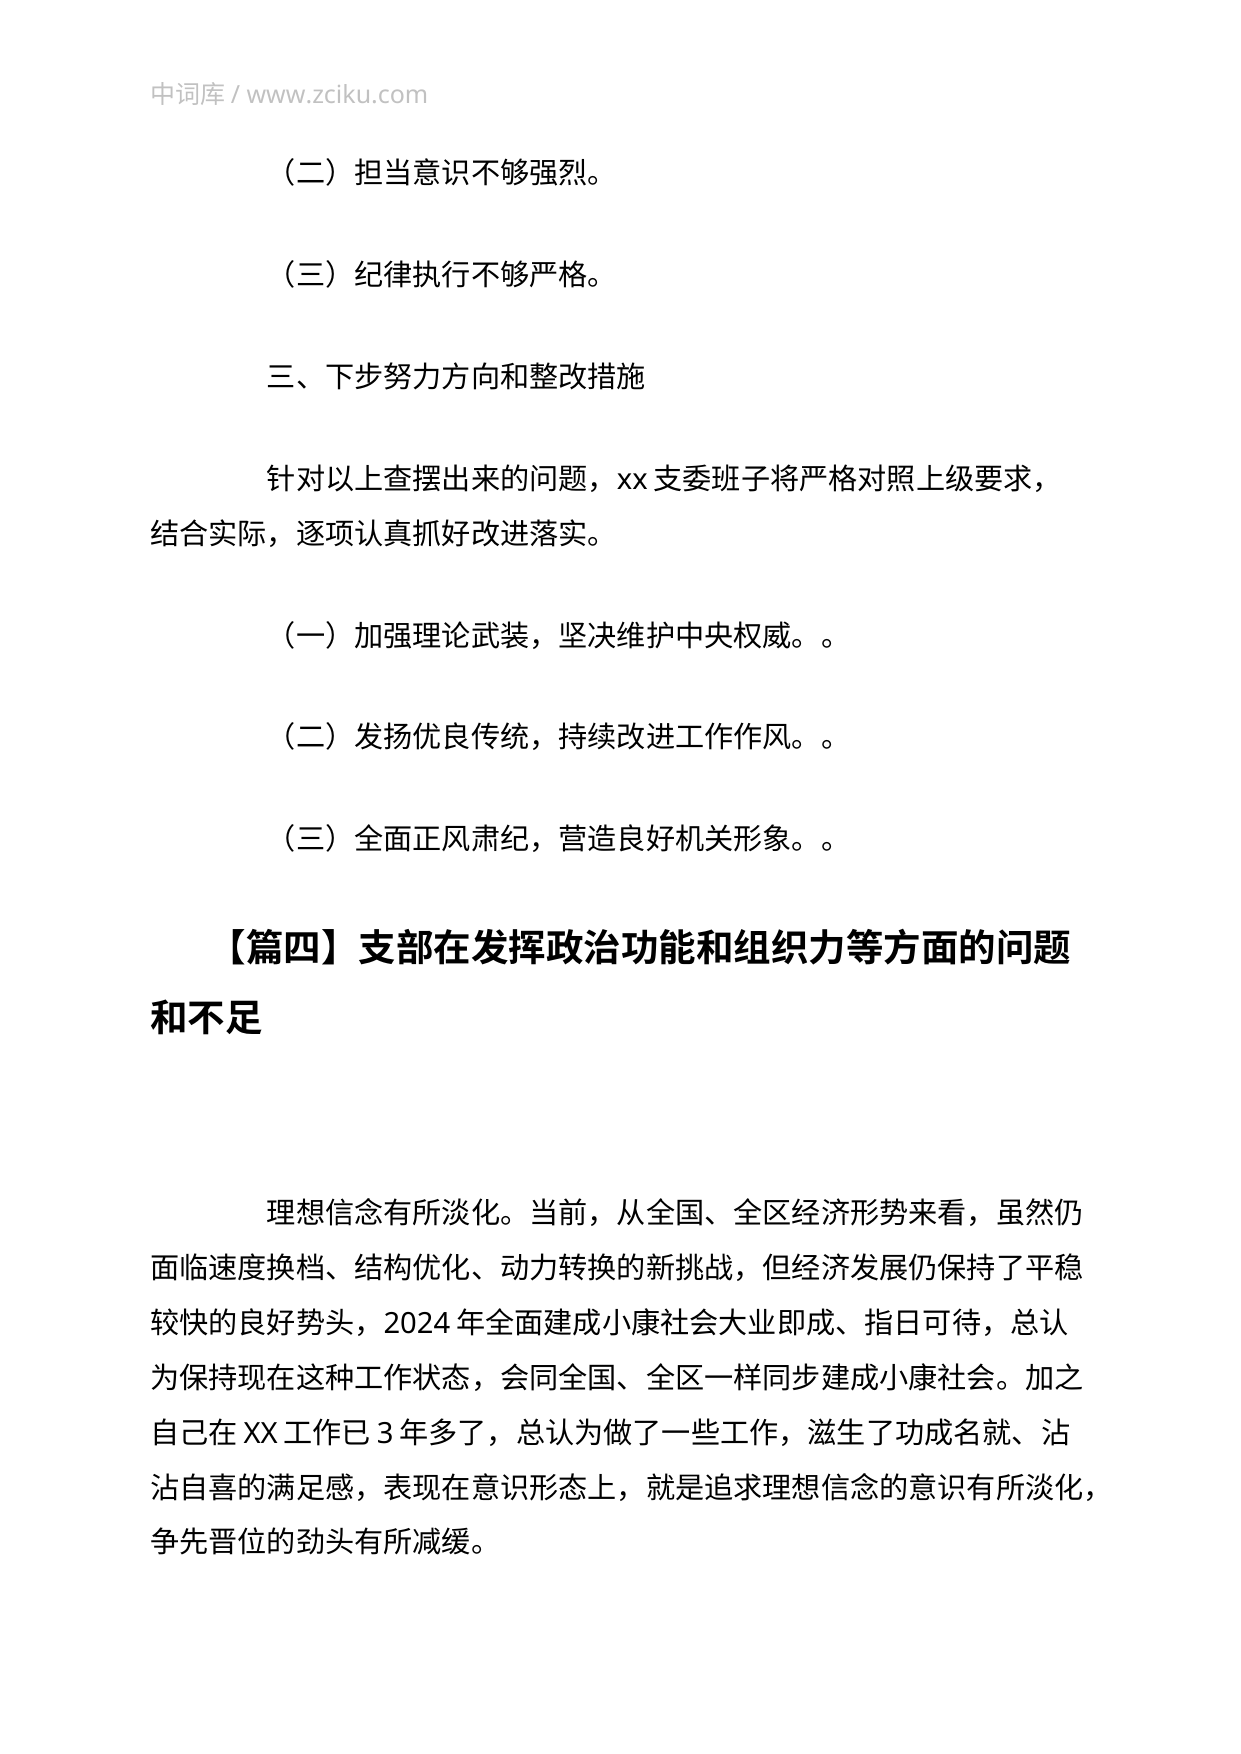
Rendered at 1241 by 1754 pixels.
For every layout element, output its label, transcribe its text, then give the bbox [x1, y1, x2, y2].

text 【篇四】支部在发挥政治功能和组织力等方面的问题和不足 [150, 917, 1090, 1042]
text （三）全面正风肃纪，营造良好机关形象。。 [150, 816, 1090, 858]
text 三、下步努力方向和整改措施 [150, 353, 1090, 396]
text （二）发扬优良传统，持续改进工作作风。。 [150, 714, 1090, 756]
text 理想信念有所淡化。当前，从全国、全区经济形势来看，虽然仍面临速度换档、结构优化、动力转换的新挑战，但经济发展仍保持了平稳较快的良好势头，2024年全面建成小康社会大业即成、指日可待，总认为保持现在这种工作状态，会同全国、全区一样同步建成小康社会。加之自己在XX工作已3年多了，总认为做了一些工作，滋生了功成名就、沾沾自喜的满足感，表现在意识形态上，就是追求理想信念的意识有所淡化，争先晋位的劲头有所减缓。 [150, 1189, 1090, 1561]
text （三）纪律执行不够严格。 [150, 252, 1090, 294]
text （二）担当意识不够强烈。 [150, 150, 1090, 192]
text 针对以上查摆出来的问题，xx支委班子将严格对照上级要求，结合实际，逐项认真抓好改进落实。 [150, 455, 1090, 553]
text （一）加强理论武装，坚决维护中央权威。。 [150, 612, 1090, 654]
